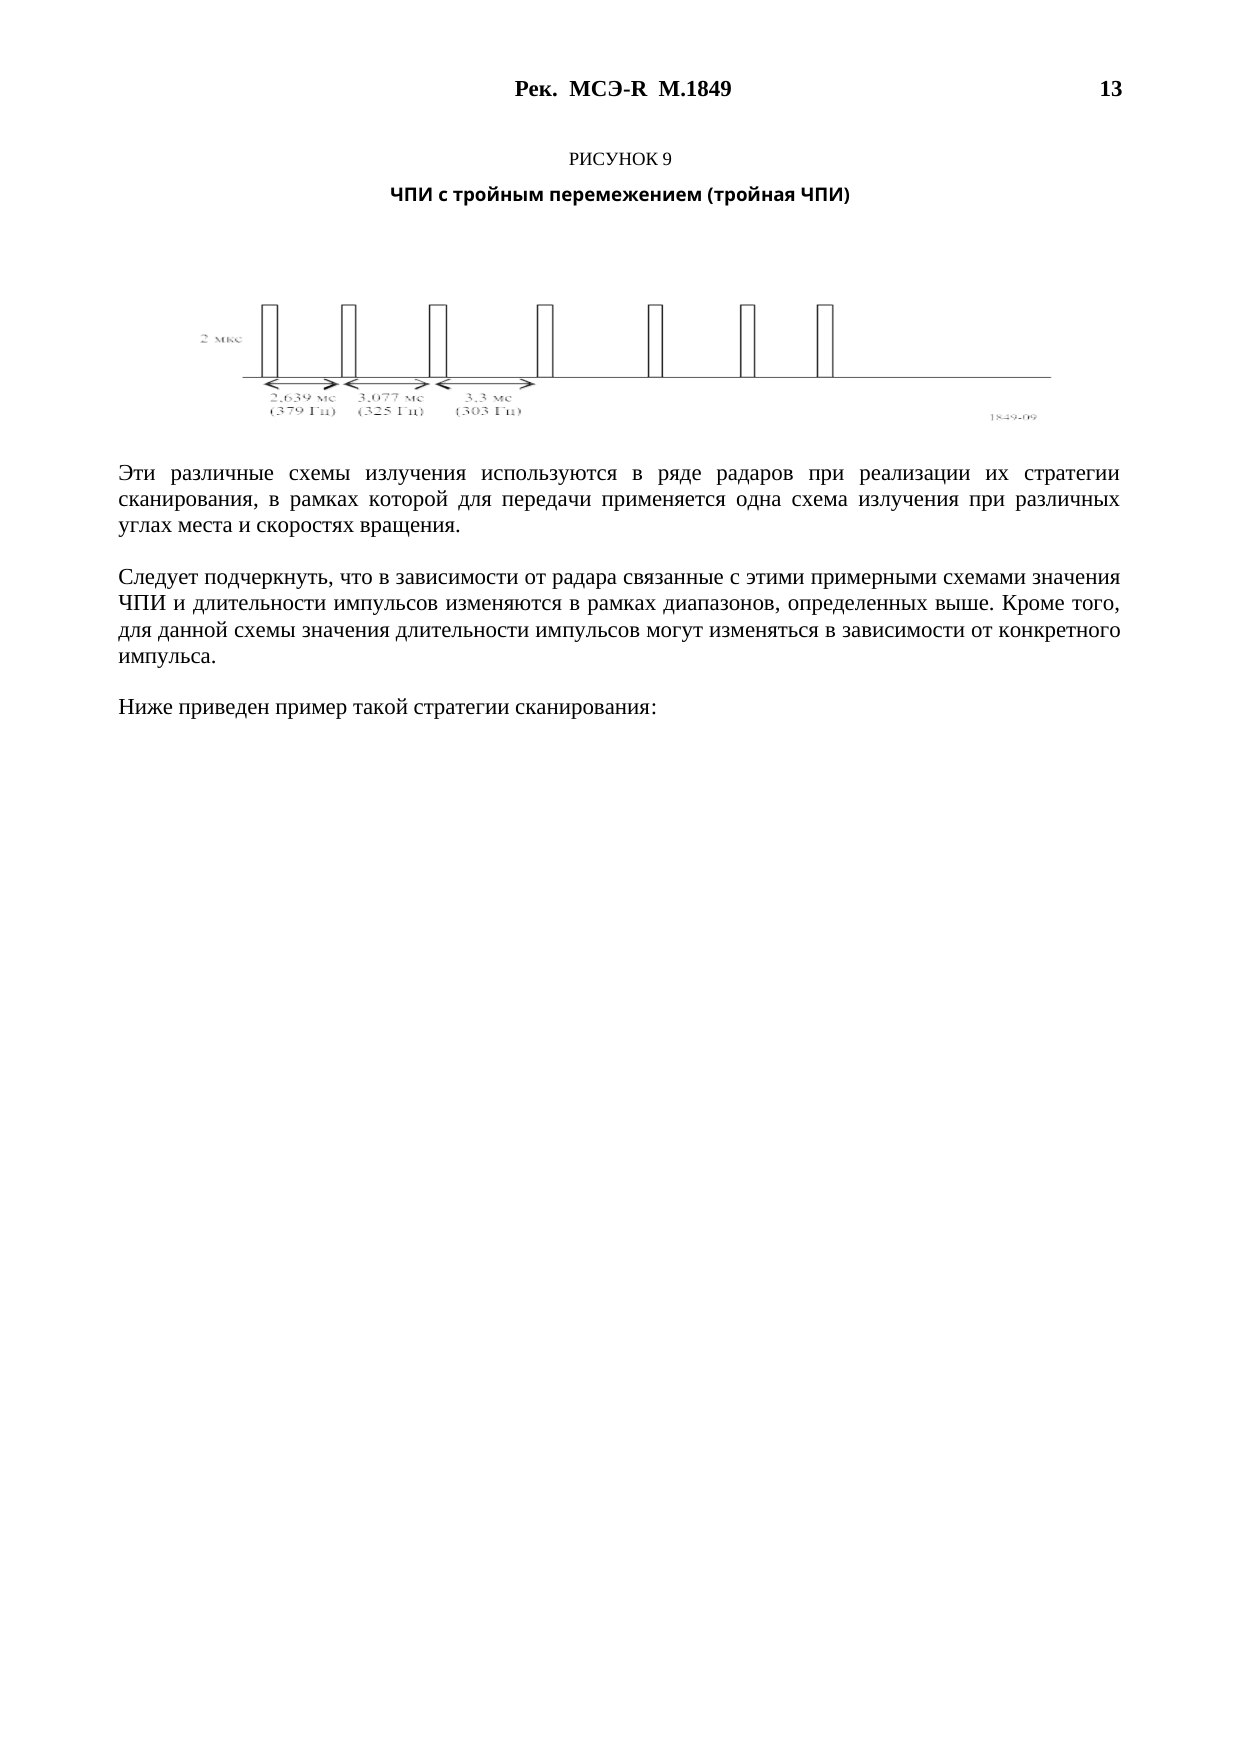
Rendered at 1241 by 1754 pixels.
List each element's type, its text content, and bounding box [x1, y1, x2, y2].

text Ниже приведен пример такой стратегии сканирования: [118, 693, 1122, 720]
text Следует подчеркнуть, что в зависимости от радара связанные с этими примерными схемами значения ЧПИ и длительности импульсов изменяются в рамках диапазонов, определенных выше. Кроме того, для данной схемы значения длительности импульсов могут изменяться в зависимости от конкретного импульса. [118, 563, 1122, 668]
text РИСУНОК 9 [118, 148, 1122, 169]
title ЧПИ с тройным перемежением (тройная ЧПИ) [118, 182, 1122, 207]
text Эти различные схемы излучения используются в ряде радаров при реализации их стратегии сканирования, в рамках которой для передачи применяется одна схема излучения при различных углах места и скоростях вращения. [118, 459, 1122, 538]
